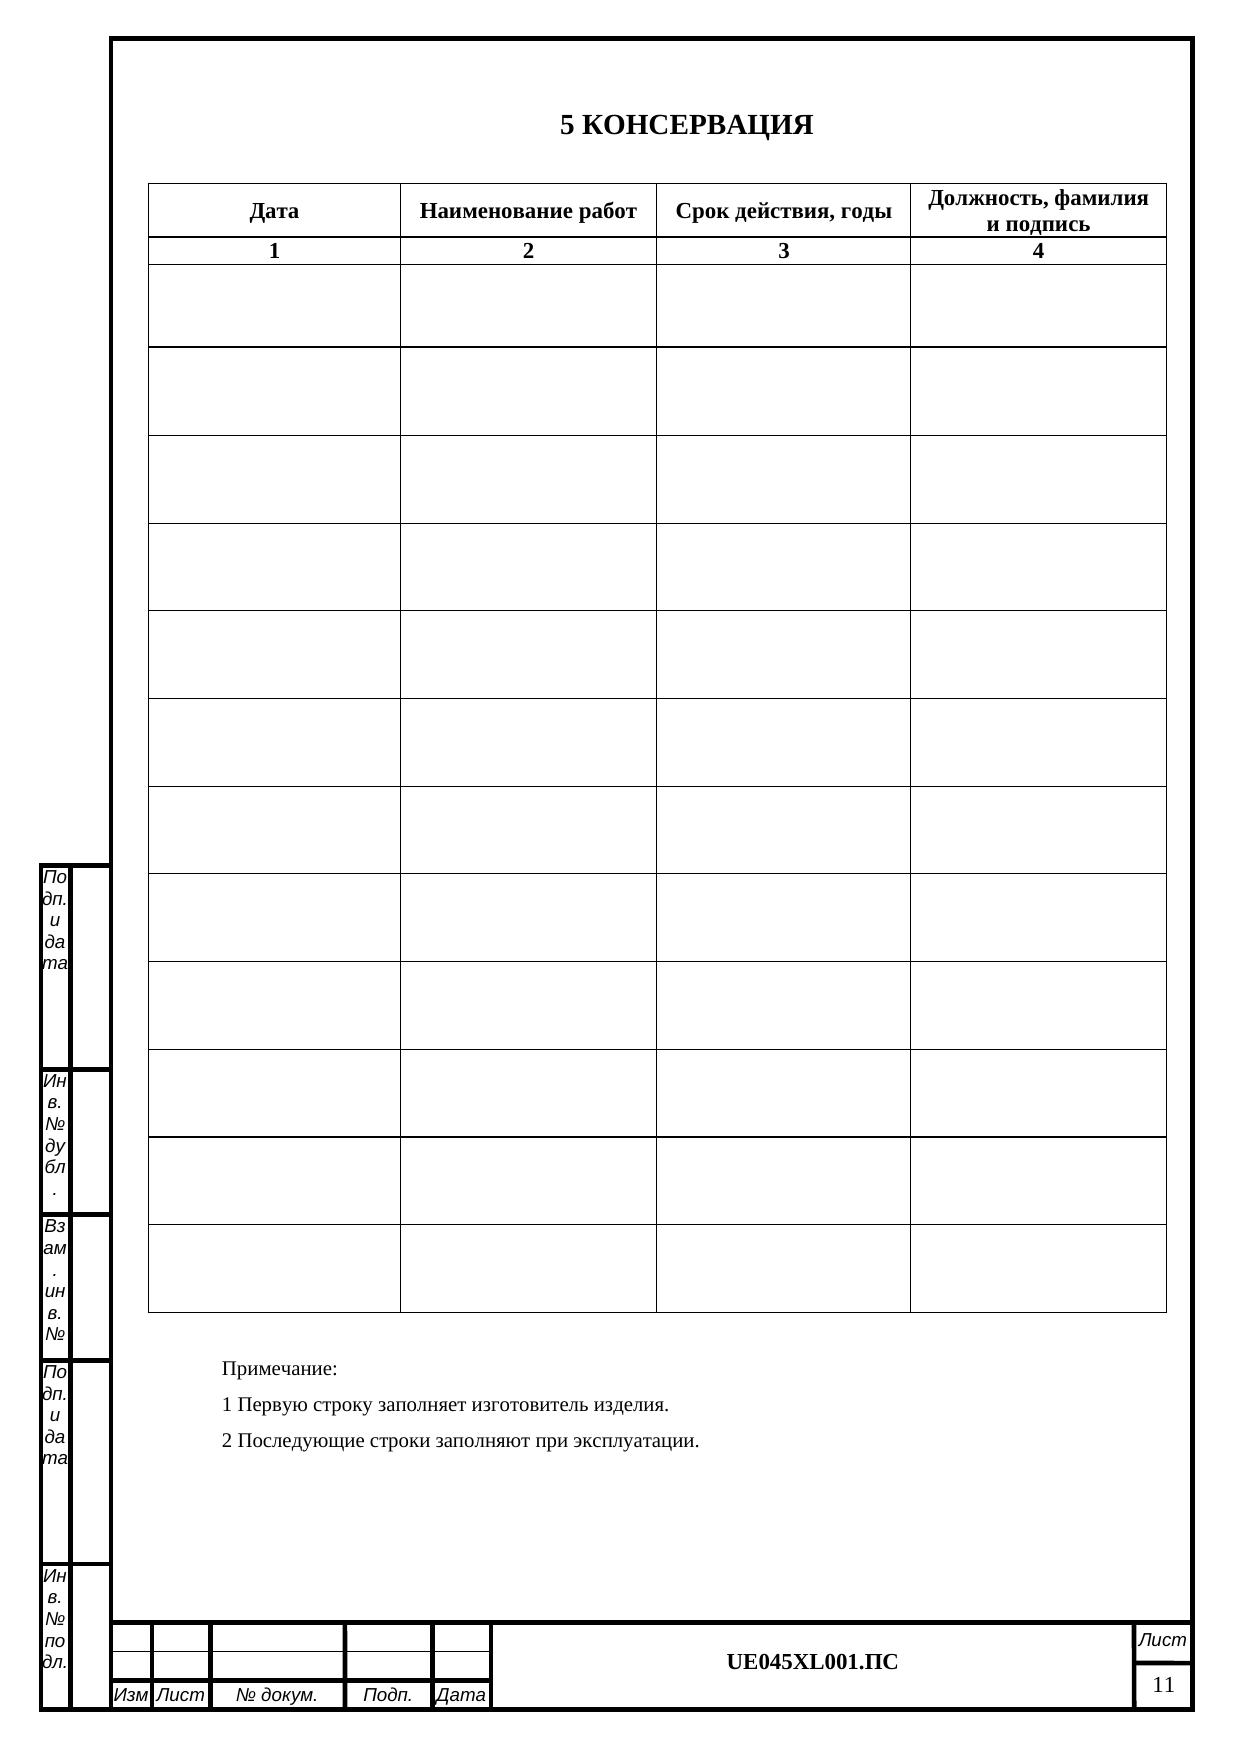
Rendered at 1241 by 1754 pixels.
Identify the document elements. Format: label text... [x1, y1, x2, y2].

table_cell 2 [401, 238, 656, 264]
text Примечание: [148, 1356, 1167, 1380]
table_cell [149, 436, 400, 522]
table_cell [401, 1050, 656, 1136]
table_cell [911, 1138, 1166, 1224]
table_cell [149, 348, 400, 434]
table_cell [911, 265, 1166, 346]
table_cell 3 [657, 238, 910, 264]
table_cell [911, 348, 1166, 434]
table_cell [401, 524, 656, 610]
table_cell [401, 787, 656, 873]
table_cell [657, 1225, 910, 1312]
text 1 Первую строку заполняет изготовитель изделия. [222, 1392, 1167, 1416]
table_cell [149, 524, 400, 610]
table_cell [401, 611, 656, 698]
title 2 Последующие строки заполняют при эксплуатации. [148, 1428, 1167, 1452]
list КОНСЕРВАЦИЯ [148, 107, 1167, 141]
table_header Должность, фамилия и подпись [911, 184, 1166, 236]
table_cell [911, 962, 1166, 1049]
table_header Дата [149, 184, 400, 236]
table_cell [149, 1138, 400, 1224]
table_cell [657, 1138, 910, 1224]
table_cell [657, 1050, 910, 1136]
table_cell [149, 611, 400, 698]
table_cell [911, 1050, 1166, 1136]
table_cell [149, 874, 400, 961]
table_cell [911, 874, 1166, 961]
table_cell [401, 1225, 656, 1312]
table_cell [401, 874, 656, 961]
table_cell [911, 1225, 1166, 1312]
table_cell 1 [149, 238, 400, 264]
table_cell [657, 699, 910, 786]
table_header Срок действия, годы [657, 184, 910, 236]
table_cell [657, 874, 910, 961]
table_cell [657, 787, 910, 873]
table_cell [911, 699, 1166, 786]
table_cell [657, 348, 910, 434]
table_cell [657, 436, 910, 522]
table_cell [149, 787, 400, 873]
table_cell [401, 265, 656, 346]
table_cell [911, 611, 1166, 698]
table_cell [149, 699, 400, 786]
table_cell [401, 348, 656, 434]
table_cell 4 [911, 238, 1166, 264]
table_cell [149, 1050, 400, 1136]
table_cell [149, 265, 400, 346]
table_cell [657, 962, 910, 1049]
table_cell [911, 787, 1166, 873]
table_cell [911, 436, 1166, 522]
table_cell [149, 962, 400, 1049]
table_cell [657, 611, 910, 698]
table_cell [657, 524, 910, 610]
table_cell [149, 1225, 400, 1312]
table_header Наименование работ [401, 184, 656, 236]
table_cell [401, 1138, 656, 1224]
table_cell [911, 524, 1166, 610]
table_cell [401, 962, 656, 1049]
table_cell [657, 265, 910, 346]
table_cell [401, 436, 656, 522]
table_cell [401, 699, 656, 786]
